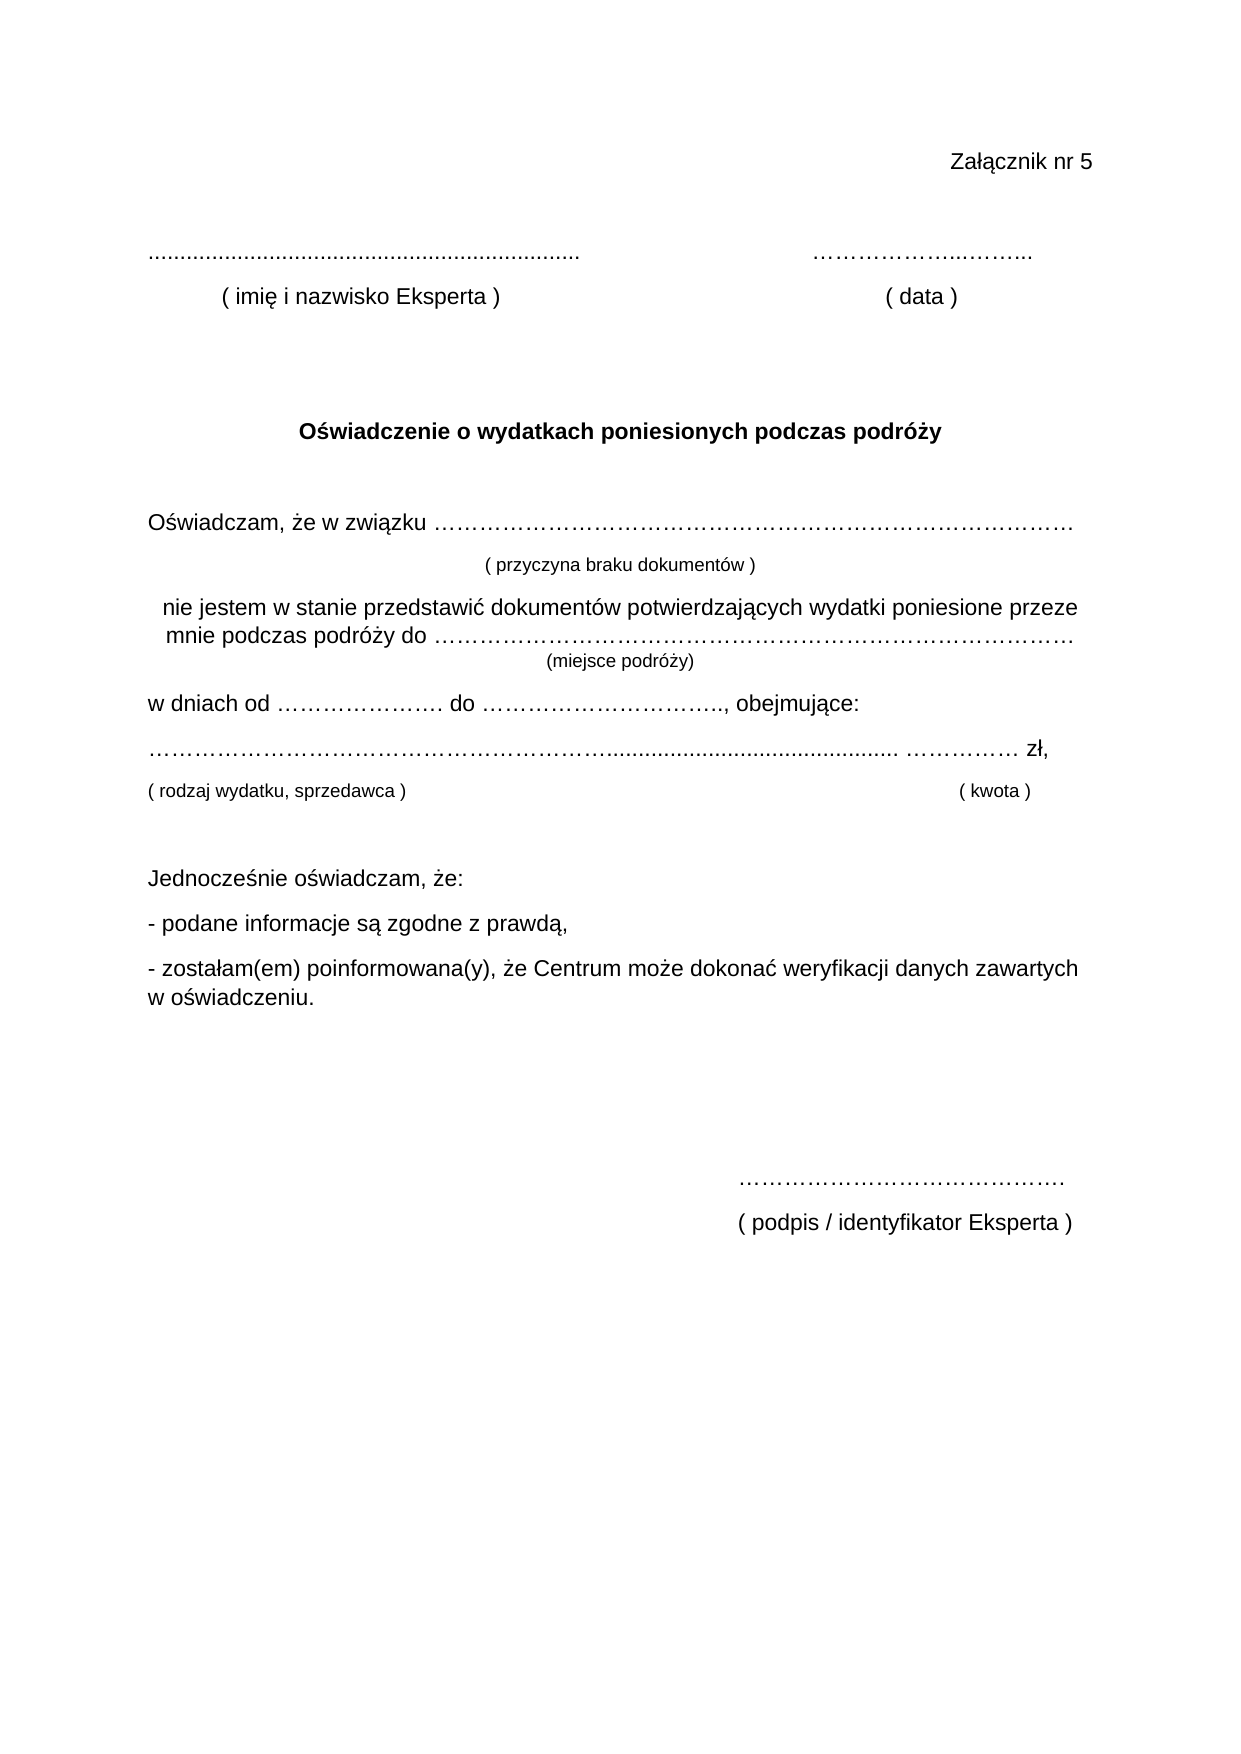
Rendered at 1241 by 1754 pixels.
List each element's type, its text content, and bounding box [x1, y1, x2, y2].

text ( imię i nazwisko Eksperta ) ( data ) [148, 283, 1093, 309]
text nie jestem w stanie przedstawić dokumentów potwierdzających wydatki poniesione przeze mnie podczas podróży do ………………………………………………………………………… (miejsce podróży) [148, 593, 1093, 671]
text Oświadczam, że w związku ………………………………………………………………………… [148, 508, 1093, 535]
text w dniach od …………………. do ………………………….., obejmujące: [148, 690, 1093, 716]
text - podane informacje są zgodne z prawdą, [148, 910, 1093, 936]
text ( podpis / identyfikator Eksperta ) [738, 1209, 1093, 1236]
text Załącznik nr 5 [148, 148, 1093, 174]
text …………………………………………………….............................................. …………… zł, [148, 735, 1093, 761]
text Jednocześnie oświadczam, że: [148, 865, 1093, 891]
text - zostałam(em) poinformowana(y), że Centrum może dokonać weryfikacji danych zawartych w oświadczeniu. [148, 955, 1093, 1010]
text ……………………………………. [738, 1164, 1093, 1190]
text ( przyczyna braku dokumentów ) [148, 553, 1093, 575]
text ( rodzaj wydatku, sprzedawca ) ( kwota ) [148, 780, 1093, 802]
text .................................................................... ………………...……... [148, 238, 1093, 264]
text Oświadczenie o wydatkach poniesionych podczas podróży [148, 418, 1093, 444]
